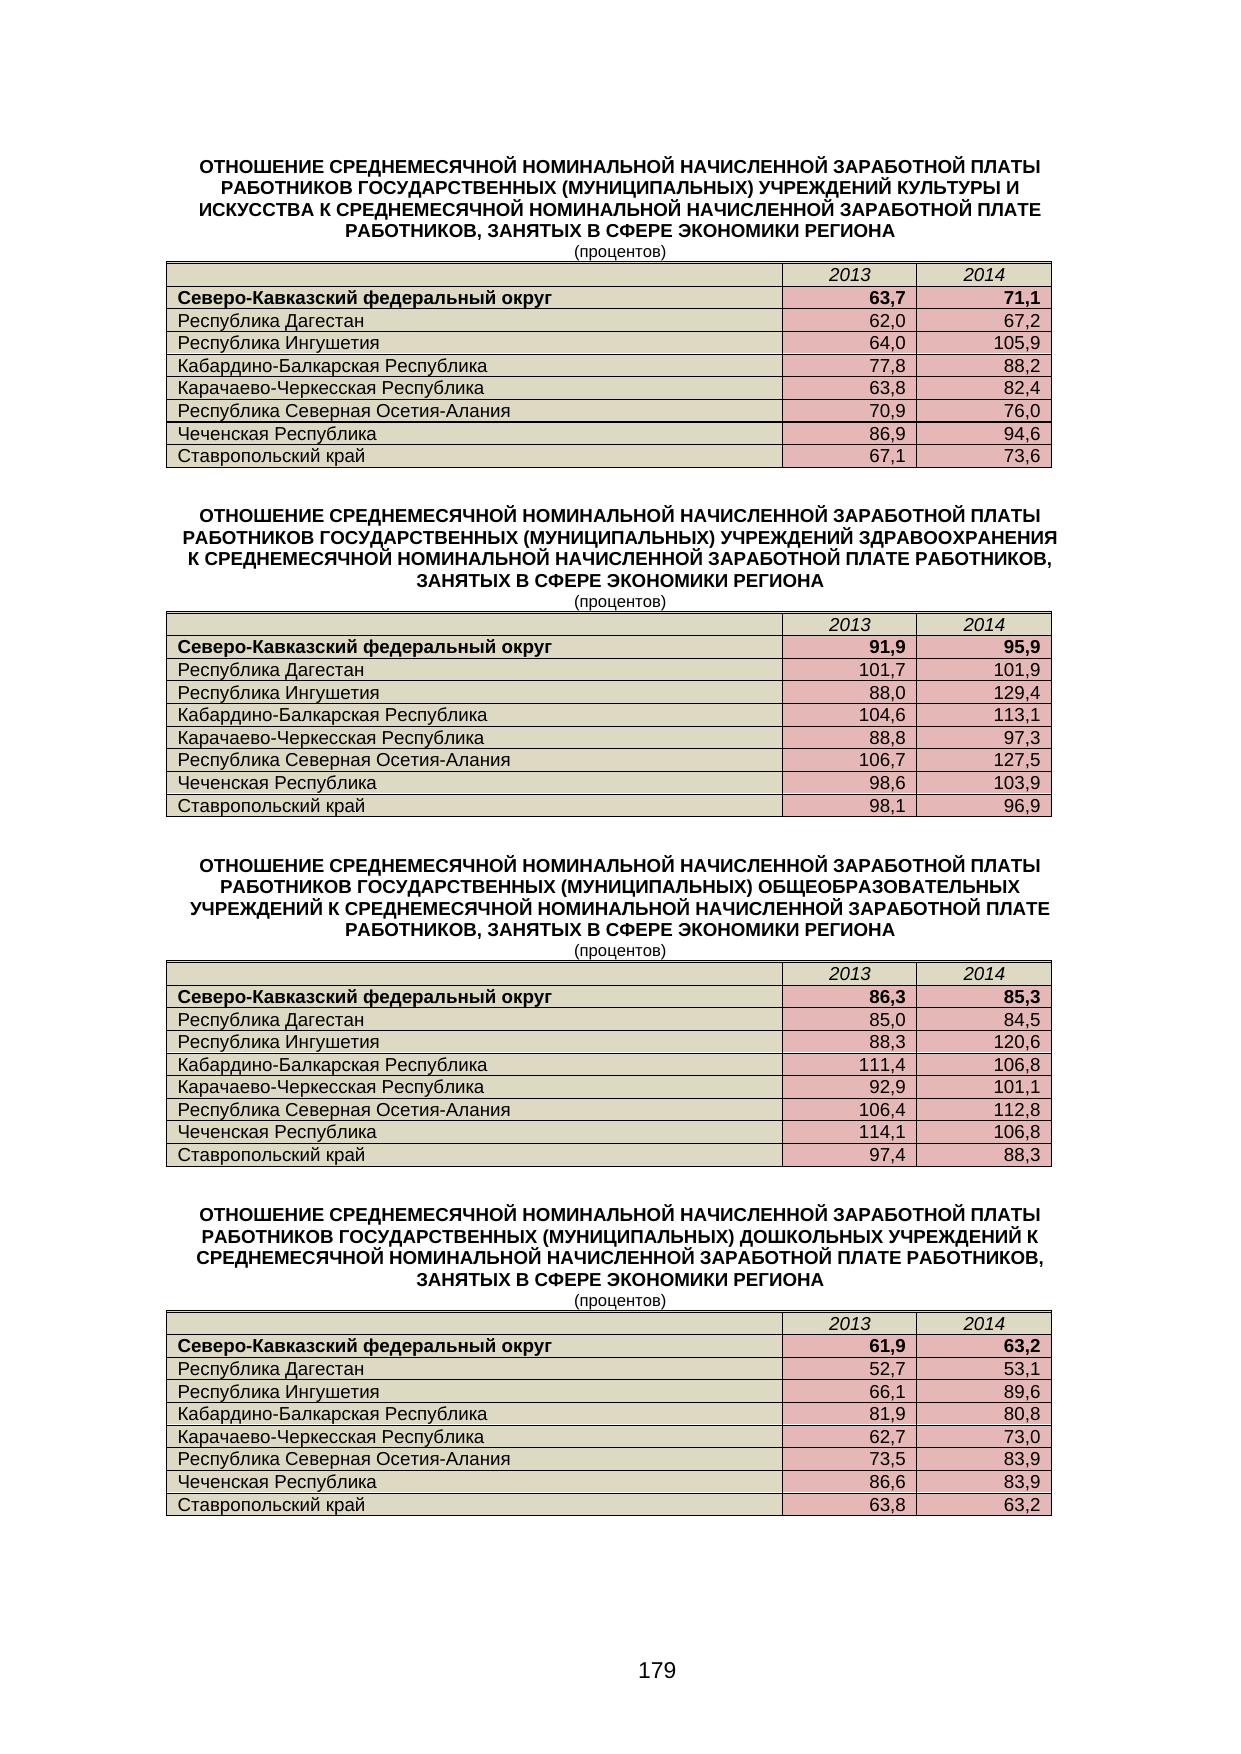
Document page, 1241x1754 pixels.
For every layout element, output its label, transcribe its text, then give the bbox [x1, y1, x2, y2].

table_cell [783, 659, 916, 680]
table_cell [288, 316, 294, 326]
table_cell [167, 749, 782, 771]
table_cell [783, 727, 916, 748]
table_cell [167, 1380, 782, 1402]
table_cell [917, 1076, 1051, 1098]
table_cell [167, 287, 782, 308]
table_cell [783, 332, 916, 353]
subtitle ОТНОШЕНИЕ СРЕДНЕМЕСЯЧНОЙ НОМИНАЛЬНОЙ НАЧИСЛЕННОЙ ЗАРАБОТНОЙ ПЛАТЫ РАБОТНИКОВ ГОСУДАРСТВЕННЫХ (МУНИЦИПАЛЬНЫХ) УЧРЕЖДЕНИЙ ЗДРАВООХРАНЕНИЯ К СРЕДНЕМЕСЯЧНОЙ НОМИНАЛЬНОЙ НАЧИСЛЕННОЙ ЗАРАБОТНОЙ ПЛАТЕ РАБОТНИКОВ, ЗАНЯТЫХ В СФЕРЕ ЭКОНОМИКИ РЕГИОНА [177, 505, 1063, 591]
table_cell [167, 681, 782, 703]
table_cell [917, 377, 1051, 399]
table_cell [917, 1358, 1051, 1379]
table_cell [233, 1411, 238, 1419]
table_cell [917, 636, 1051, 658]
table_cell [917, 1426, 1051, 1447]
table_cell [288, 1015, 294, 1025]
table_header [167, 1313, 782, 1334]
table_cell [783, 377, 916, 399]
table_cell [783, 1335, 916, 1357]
subtitle ОТНОШЕНИЕ СРЕДНЕМЕСЯЧНОЙ НОМИНАЛЬНОЙ НАЧИСЛЕННОЙ ЗАРАБОТНОЙ ПЛАТЫ РАБОТНИКОВ ГОСУДАРСТВЕННЫХ (МУНИЦИПАЛЬНЫХ) УЧРЕЖДЕНИЙ КУЛЬТУРЫ И ИСКУССТВА К СРЕДНЕМЕСЯЧНОЙ НОМИНАЛЬНОЙ НАЧИСЛЕННОЙ ЗАРАБОТНОЙ ПЛАТЕ РАБОТНИКОВ, ЗАНЯТЫХ В СФЕРЕ ЭКОНОМИКИ РЕГИОНА [177, 156, 1063, 242]
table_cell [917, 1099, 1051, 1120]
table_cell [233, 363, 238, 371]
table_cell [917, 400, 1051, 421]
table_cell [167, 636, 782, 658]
text (процентов) [177, 242, 1063, 261]
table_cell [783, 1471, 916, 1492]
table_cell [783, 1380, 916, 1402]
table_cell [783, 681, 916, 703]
text (процентов) [177, 591, 1063, 611]
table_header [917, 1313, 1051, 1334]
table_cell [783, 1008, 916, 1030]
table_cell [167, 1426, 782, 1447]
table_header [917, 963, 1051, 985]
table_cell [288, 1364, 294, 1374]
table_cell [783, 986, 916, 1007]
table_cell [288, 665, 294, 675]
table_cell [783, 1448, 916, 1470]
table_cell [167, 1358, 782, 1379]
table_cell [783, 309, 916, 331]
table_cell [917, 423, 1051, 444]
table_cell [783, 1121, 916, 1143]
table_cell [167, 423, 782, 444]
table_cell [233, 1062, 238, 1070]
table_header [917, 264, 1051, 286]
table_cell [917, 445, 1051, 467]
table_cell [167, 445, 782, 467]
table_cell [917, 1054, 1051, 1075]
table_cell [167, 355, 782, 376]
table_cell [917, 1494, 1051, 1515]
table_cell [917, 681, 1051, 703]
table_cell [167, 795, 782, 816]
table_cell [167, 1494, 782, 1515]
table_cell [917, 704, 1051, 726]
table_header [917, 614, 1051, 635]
subtitle ОТНОШЕНИЕ СРЕДНЕМЕСЯЧНОЙ НОМИНАЛЬНОЙ НАЧИСЛЕННОЙ ЗАРАБОТНОЙ ПЛАТЫ РАБОТНИКОВ ГОСУДАРСТВЕННЫХ (МУНИЦИПАЛЬНЫХ) ОБЩЕОБРАЗОВАТЕЛЬНЫХ УЧРЕЖДЕНИЙ К СРЕДНЕМЕСЯЧНОЙ НОМИНАЛЬНОЙ НАЧИСЛЕННОЙ ЗАРАБОТНОЙ ПЛАТЕ РАБОТНИКОВ, ЗАНЯТЫХ В СФЕРЕ ЭКОНОМИКИ РЕГИОНА [177, 854, 1063, 941]
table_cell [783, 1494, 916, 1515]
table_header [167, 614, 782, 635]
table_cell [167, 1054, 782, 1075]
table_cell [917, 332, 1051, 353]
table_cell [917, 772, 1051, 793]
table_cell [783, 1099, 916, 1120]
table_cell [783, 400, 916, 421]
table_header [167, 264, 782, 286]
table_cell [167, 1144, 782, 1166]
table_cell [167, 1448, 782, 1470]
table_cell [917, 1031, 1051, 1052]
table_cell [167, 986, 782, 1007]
subtitle ОТНОШЕНИЕ СРЕДНЕМЕСЯЧНОЙ НОМИНАЛЬНОЙ НАЧИСЛЕННОЙ ЗАРАБОТНОЙ ПЛАТЫ РАБОТНИКОВ ГОСУДАРСТВЕННЫХ (МУНИЦИПАЛЬНЫХ) ДОШКОЛЬНЫХ УЧРЕЖДЕНИЙ К СРЕДНЕМЕСЯЧНОЙ НОМИНАЛЬНОЙ НАЧИСЛЕННОЙ ЗАРАБОТНОЙ ПЛАТЕ РАБОТНИКОВ, ЗАНЯТЫХ В СФЕРЕ ЭКОНОМИКИ РЕГИОНА [177, 1204, 1063, 1290]
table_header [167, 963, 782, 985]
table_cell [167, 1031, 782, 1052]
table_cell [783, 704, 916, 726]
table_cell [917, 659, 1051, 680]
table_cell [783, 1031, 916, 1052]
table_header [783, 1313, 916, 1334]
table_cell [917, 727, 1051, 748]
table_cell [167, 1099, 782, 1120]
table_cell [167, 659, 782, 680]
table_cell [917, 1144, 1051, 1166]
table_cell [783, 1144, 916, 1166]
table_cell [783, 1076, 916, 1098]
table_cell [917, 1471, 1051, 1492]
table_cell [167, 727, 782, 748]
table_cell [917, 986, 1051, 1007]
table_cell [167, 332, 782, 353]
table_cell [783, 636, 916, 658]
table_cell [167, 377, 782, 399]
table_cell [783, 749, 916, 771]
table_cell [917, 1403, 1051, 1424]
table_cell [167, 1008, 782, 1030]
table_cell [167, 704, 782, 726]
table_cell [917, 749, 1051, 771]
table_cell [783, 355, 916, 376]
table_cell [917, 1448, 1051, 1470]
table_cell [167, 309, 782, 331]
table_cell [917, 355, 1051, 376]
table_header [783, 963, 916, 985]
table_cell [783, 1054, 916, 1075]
text (процентов) [177, 1290, 1063, 1309]
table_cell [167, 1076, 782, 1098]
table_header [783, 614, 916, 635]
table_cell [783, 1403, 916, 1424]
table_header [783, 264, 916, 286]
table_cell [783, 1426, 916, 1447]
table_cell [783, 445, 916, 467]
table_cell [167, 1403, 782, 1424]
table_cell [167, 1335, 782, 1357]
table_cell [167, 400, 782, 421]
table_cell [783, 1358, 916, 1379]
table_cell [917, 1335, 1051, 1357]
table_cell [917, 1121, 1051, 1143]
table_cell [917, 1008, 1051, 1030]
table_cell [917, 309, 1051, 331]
text (процентов) [177, 941, 1063, 960]
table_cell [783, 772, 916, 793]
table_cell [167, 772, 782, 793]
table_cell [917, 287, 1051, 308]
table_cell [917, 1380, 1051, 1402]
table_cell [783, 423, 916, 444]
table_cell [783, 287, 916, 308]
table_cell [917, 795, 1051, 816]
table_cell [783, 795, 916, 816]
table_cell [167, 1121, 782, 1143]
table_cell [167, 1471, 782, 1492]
